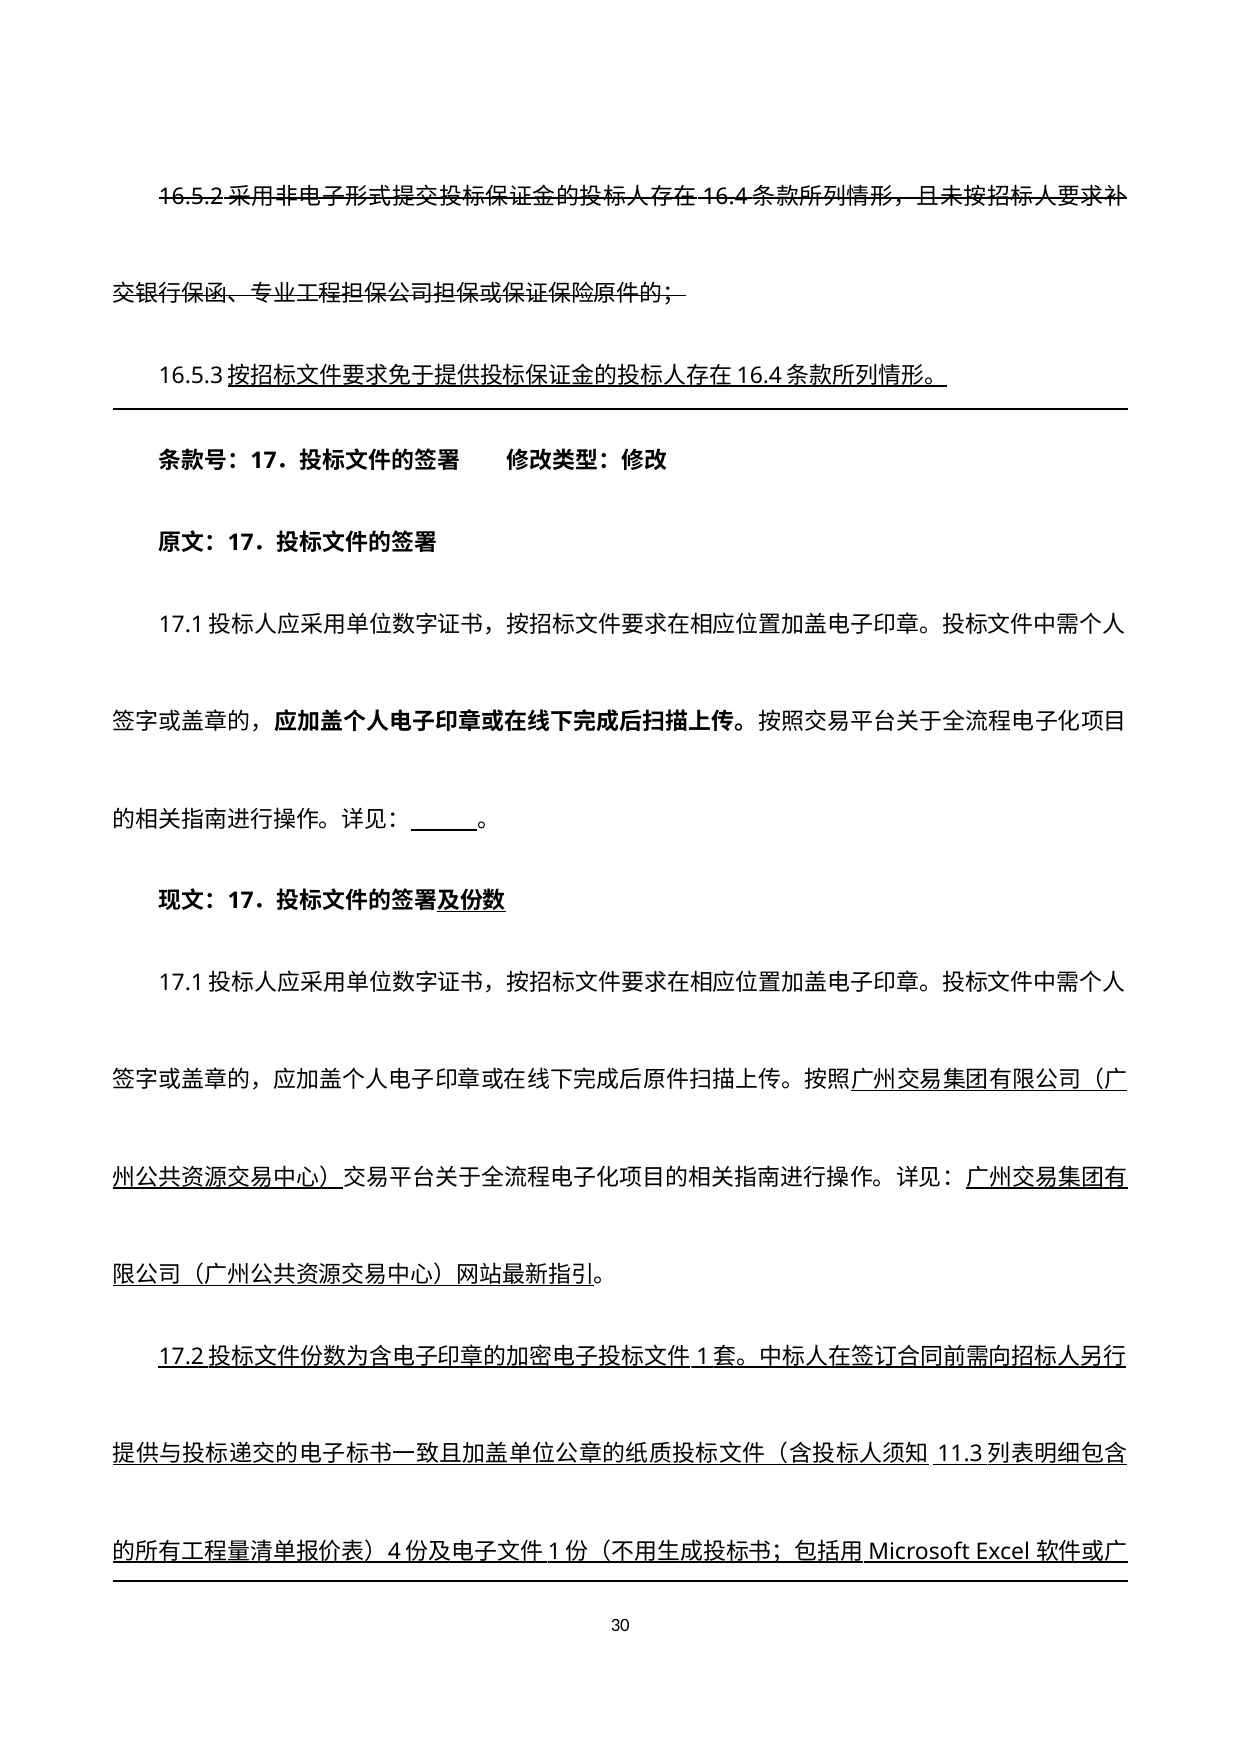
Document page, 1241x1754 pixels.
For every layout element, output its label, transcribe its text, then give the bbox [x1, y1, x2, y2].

text 17.1投标人应采用单位数字证书，按招标文件要求在相应位置加盖电子印章。投标文件中需个人签字或盖章的，应加盖个人电子印章或在线下完成后扫描上传。按照交易平台关于全流程电子化项目的相关指南进行操作。详见： 。 [112, 590, 1128, 850]
text 16.5.3按招标文件要求免于提供投标保证金的投标人存在16.4条款所列情形。 [112, 341, 1128, 410]
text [112, 1562, 1128, 1582]
text 条款号：17．投标文件的签署 修改类型：修改 [112, 426, 1128, 491]
text 17.1投标人应采用单位数字证书，按招标文件要求在相应位置加盖电子印章。投标文件中需个人签字或盖章的，应加盖个人电子印章或在线下完成后原件扫描上传。按照广州交易集团有限公司（广州公共资源交易中心）交易平台关于全流程电子化项目的相关指南进行操作。详见：广州交易集团有限公司（广州公共资源交易中心）网站最新指引。 [112, 948, 1128, 1305]
text 原文：17．投标文件的签署 [112, 508, 1128, 573]
text 16.5.2采用非电子形式提交投标保证金的投标人存在16.4条款所列情形，且未按招标人要求补交银行保函、专业工程担保公司担保或保证保险原件的； [112, 162, 1128, 324]
text 现文：17．投标文件的签署及份数 [112, 866, 1128, 931]
